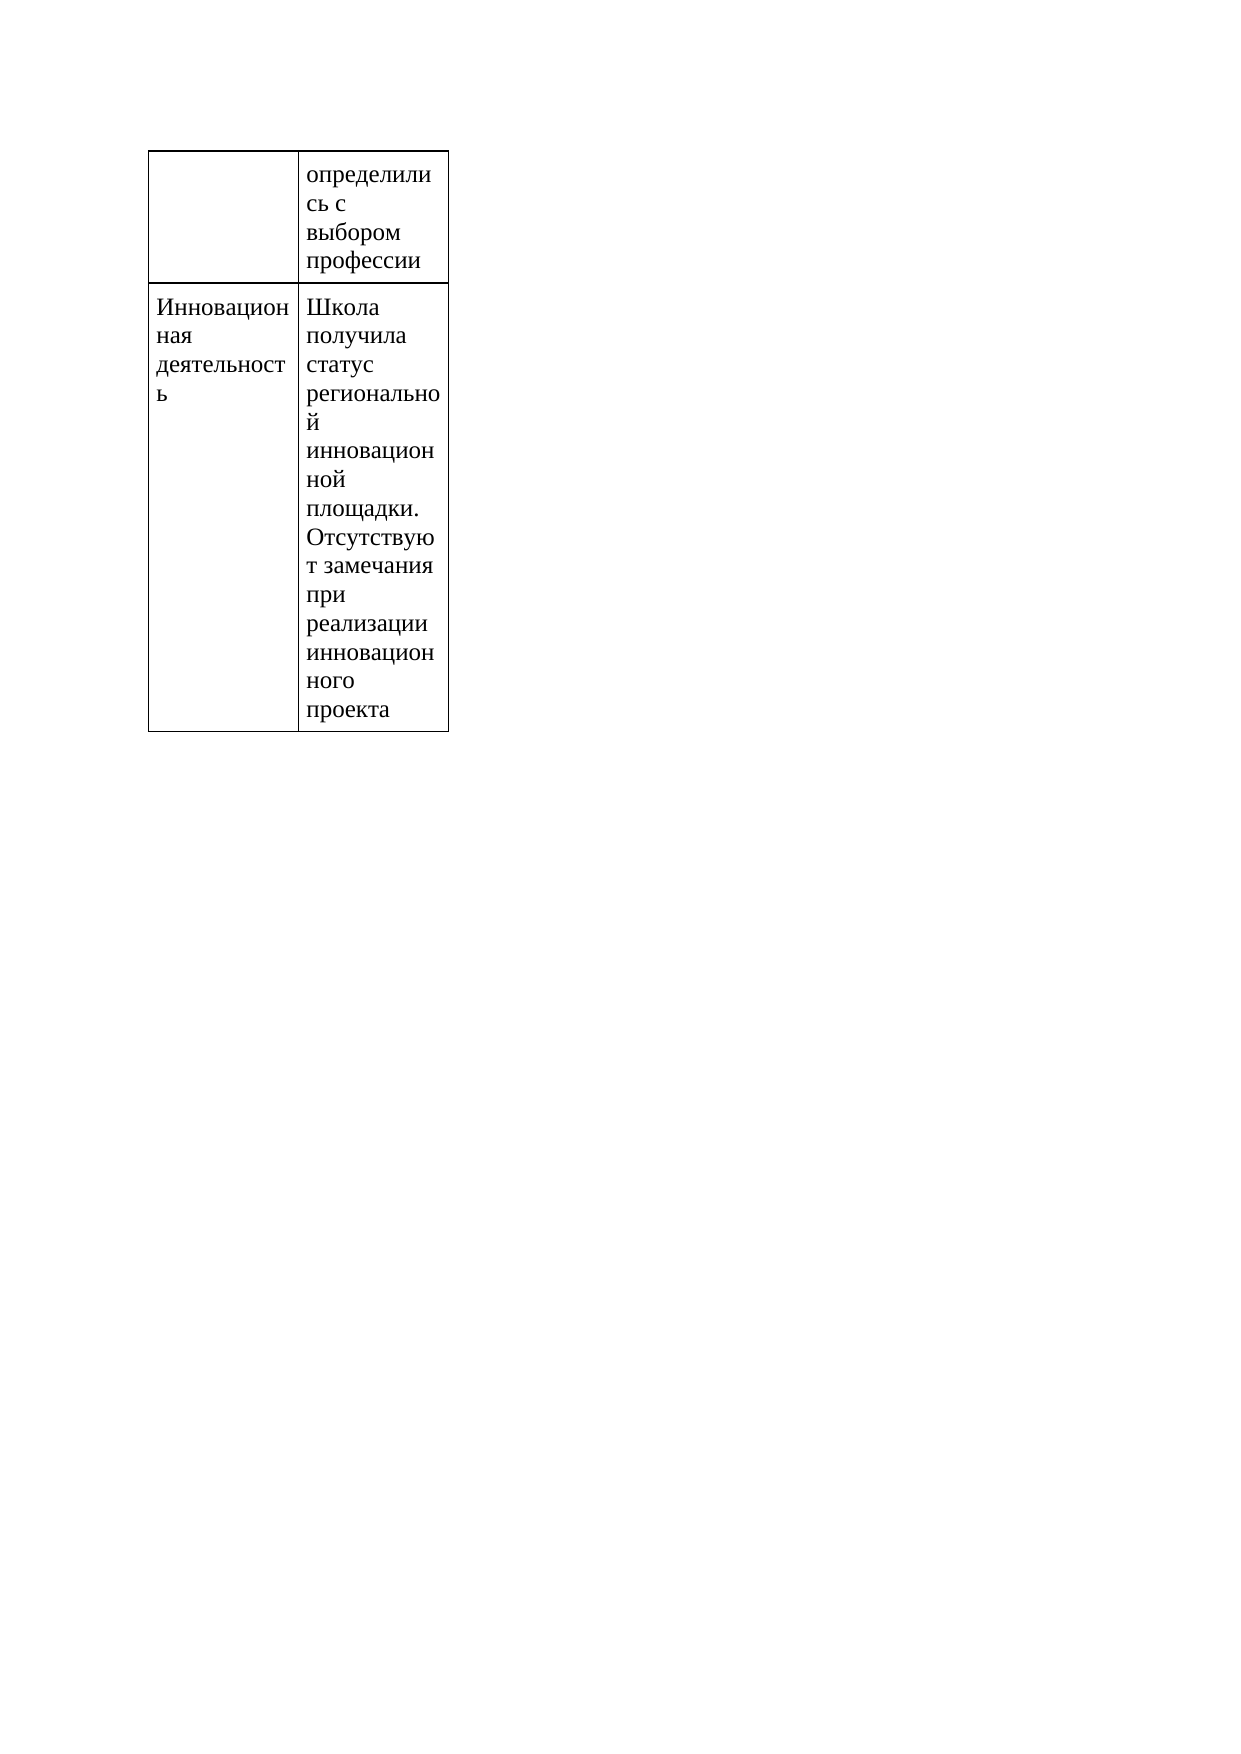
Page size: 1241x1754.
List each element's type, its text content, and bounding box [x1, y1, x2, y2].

table_cell Инновационная деятельность [149, 284, 298, 731]
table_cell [299, 152, 448, 282]
table_cell Школа получила статус региональной инновационной площадки. Отсутствуют замечания при реализации инновационного проекта [299, 284, 448, 731]
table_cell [149, 152, 298, 282]
